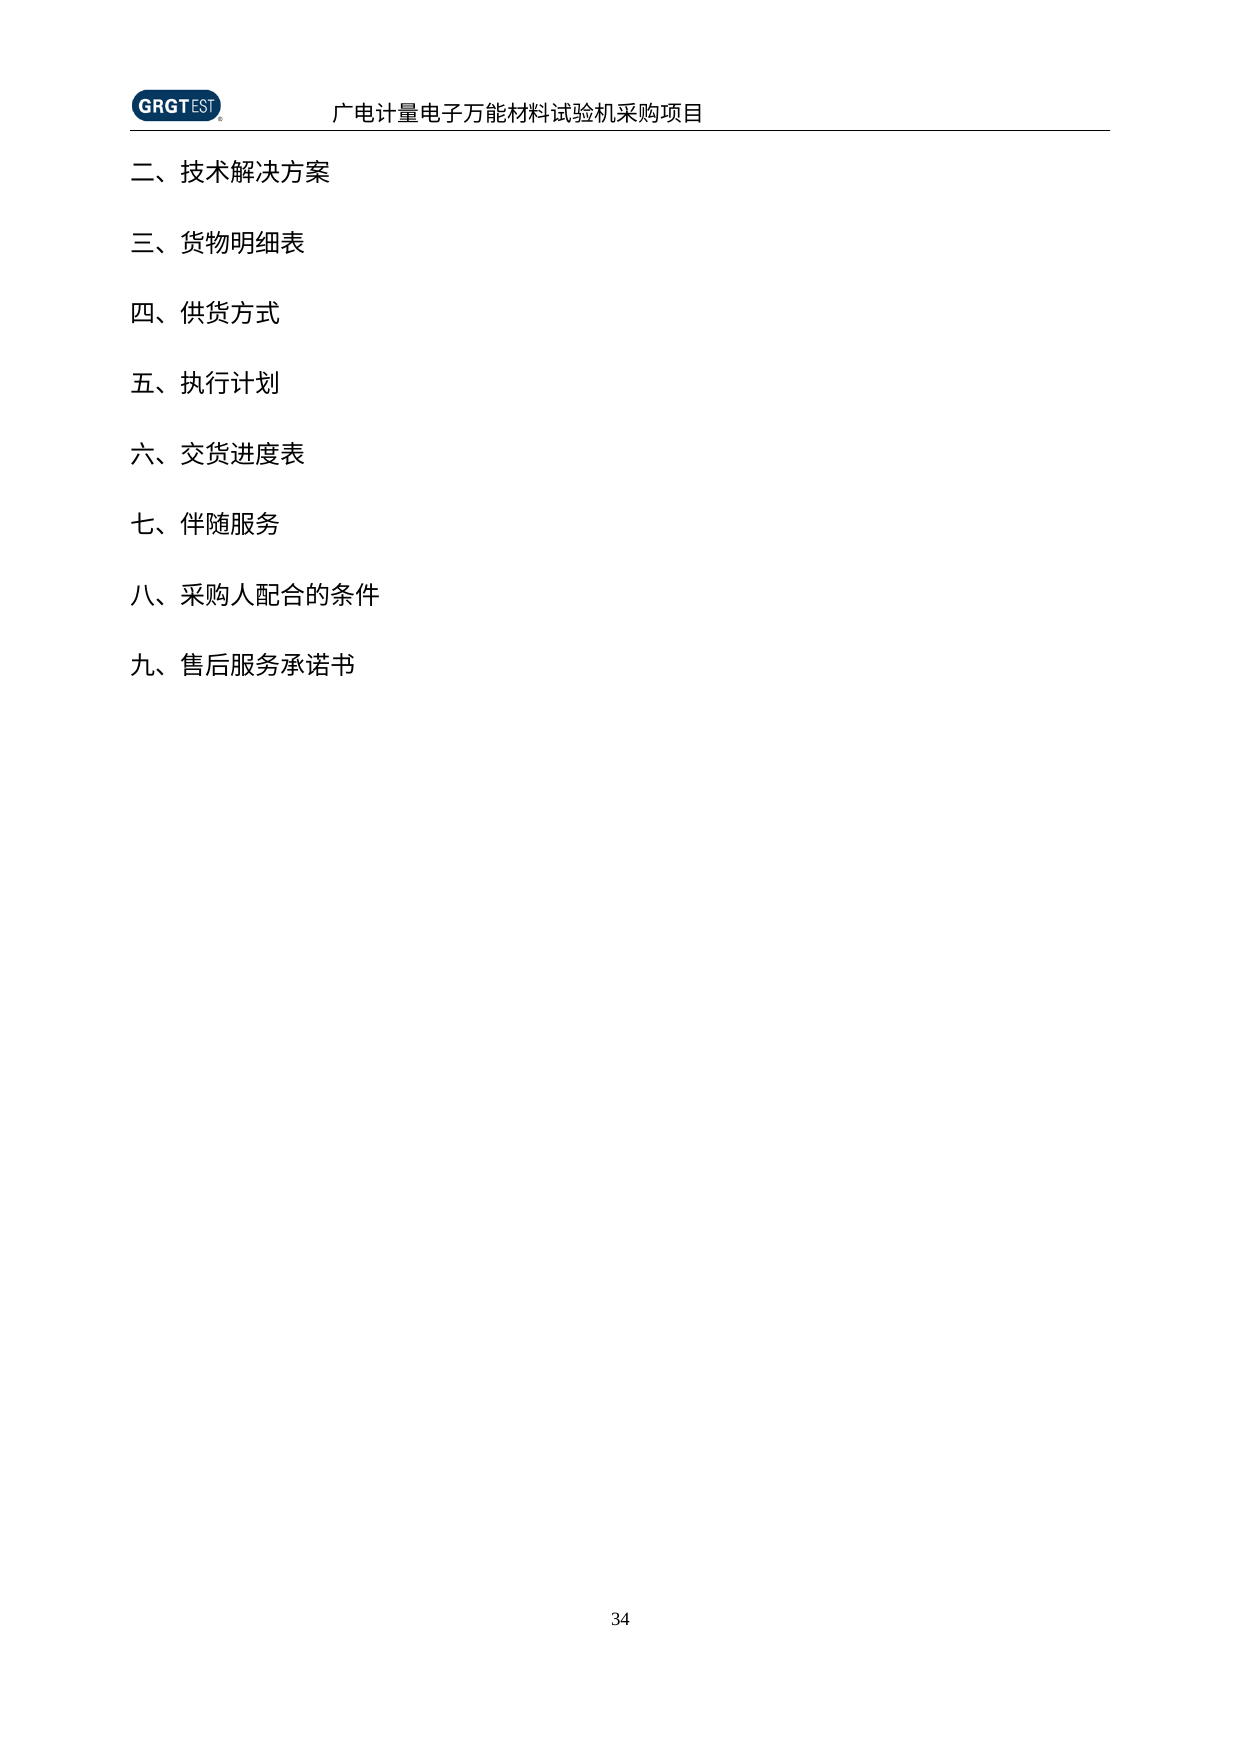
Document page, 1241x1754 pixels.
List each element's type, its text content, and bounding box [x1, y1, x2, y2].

text 八、采购人配合的条件 [130, 561, 1110, 626]
text 六、交货进度表 [130, 420, 1110, 485]
text 五、执行计划 [130, 349, 1110, 414]
text 三、货物明细表 [130, 209, 1110, 274]
picture [129, 88, 224, 122]
text 四、供货方式 [130, 279, 1110, 344]
text 二、技术解决方案 [130, 138, 1110, 203]
text 七、伴随服务 [130, 490, 1110, 555]
text 九、售后服务承诺书 [130, 631, 1110, 696]
